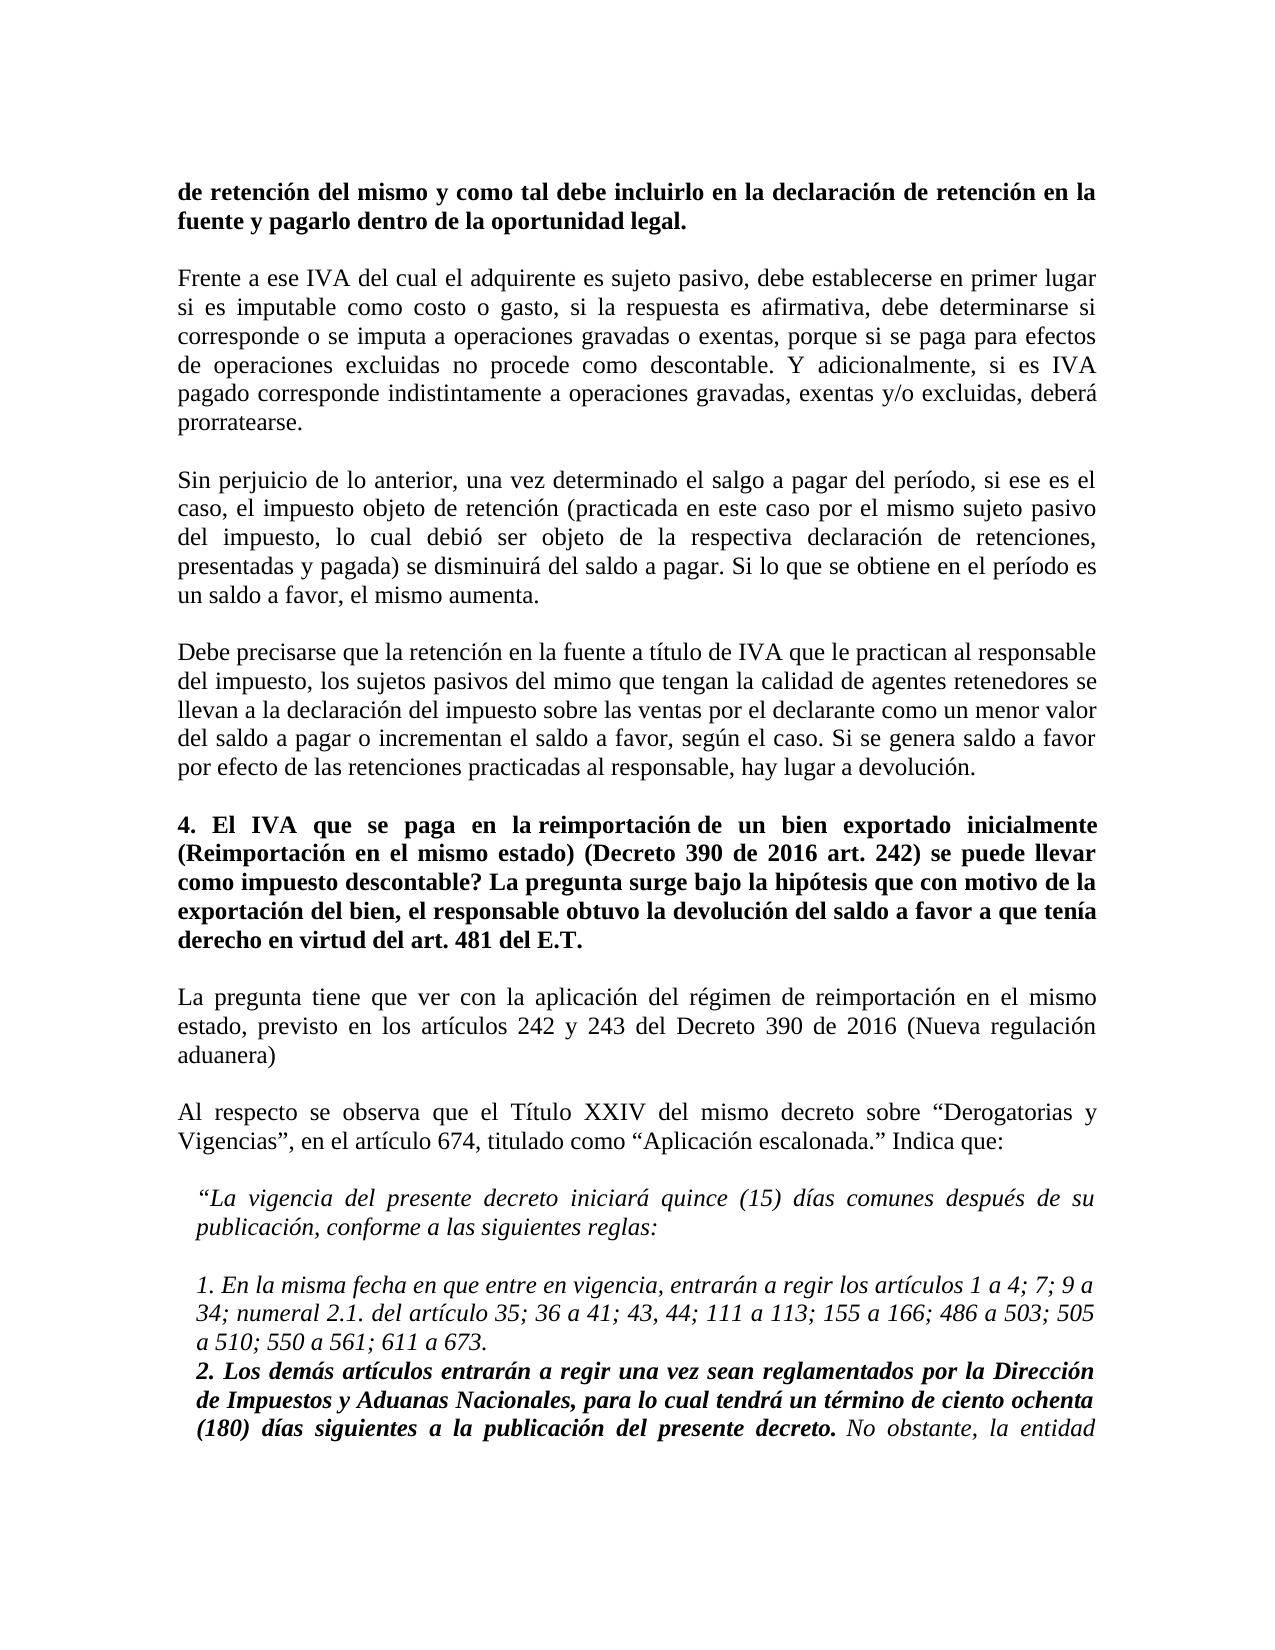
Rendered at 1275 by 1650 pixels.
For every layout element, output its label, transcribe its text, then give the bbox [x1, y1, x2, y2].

text Debe precisarse que la retención en la fuente a título de IVA que le practican al responsable del impuesto, los sujetos pasivos del mimo que tengan la calidad de agentes retenedores se llevan a la declaración del impuesto sobre las ventas por el declarante como un menor valor del saldo a pagar o incrementan el saldo a favor, según el caso. Si se genera saldo a favor por efecto de las retenciones practicadas al responsable, hay lugar a devolución. [177, 637, 1098, 781]
text 1. En la misma fecha en que entre en vigencia, entrarán a regir los artículos 1 a 4; 7; 9 a 34; numeral 2.1. del artículo 35; 36 a 41; 43, 44; 111 a 113; 155 a 166; 486 a 503; 505 a 510; 550 a 561; 611 a 673. [196, 1270, 1098, 1356]
text Sin perjuicio de lo anterior, una vez determinado el salgo a pagar del período, si ese es el caso, el impuesto objeto de retención (practicada en este caso por el mismo sujeto pasivo del impuesto, lo cual debió ser objeto de la respectiva declaración de retenciones, presentadas y pagada) se disminuirá del saldo a pagar. Si lo que se obtiene en el período es un saldo a favor, el mismo aumenta. [177, 465, 1098, 608]
text Al respecto se observa que el Título XXIV del mismo decreto sobre “Derogatorias y Vigencias”, en el artículo 674, titulado como “Aplicación escalonada.” Indica que: [177, 1097, 1098, 1155]
text La pregunta tiene que ver con la aplicación del régimen de reimportación en el mismo estado, previsto en los artículos 242 y 243 del Decreto 390 de 2016 (Nueva regulación aduanera) [177, 982, 1098, 1068]
text Frente a ese IVA del cual el adquirente es sujeto pasivo, debe establecerse en primer lugar si es imputable como costo o gasto, si la respuesta es afirmativa, debe determinarse si corresponde o se imputa a operaciones gravadas o exentas, porque si se paga para efectos de operaciones excluidas no procede como descontable. Y adicionalmente, si es IVA pagado corresponde indistintamente a operaciones gravadas, exentas y/o excluidas, deberá prorratearse. [177, 263, 1098, 436]
text 4. El IVA que se paga en la reimportación de un bien exportado inicialmente (Reimportación en el mismo estado) (Decreto 390 de 2016 art. 242) se puede llevar como impuesto descontable? La pregunta surge bajo la hipótesis que con motivo de la exportación del bien, el responsable obtuvo la devolución del saldo a favor a que tenía derecho en virtud del art. 481 del E.T. [177, 810, 1098, 953]
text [177, 177, 1098, 235]
text “La vigencia del presente decreto iniciará quince (15) días comunes después de su publicación, conforme a las siguientes reglas: [196, 1183, 1098, 1241]
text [196, 1356, 1098, 1442]
